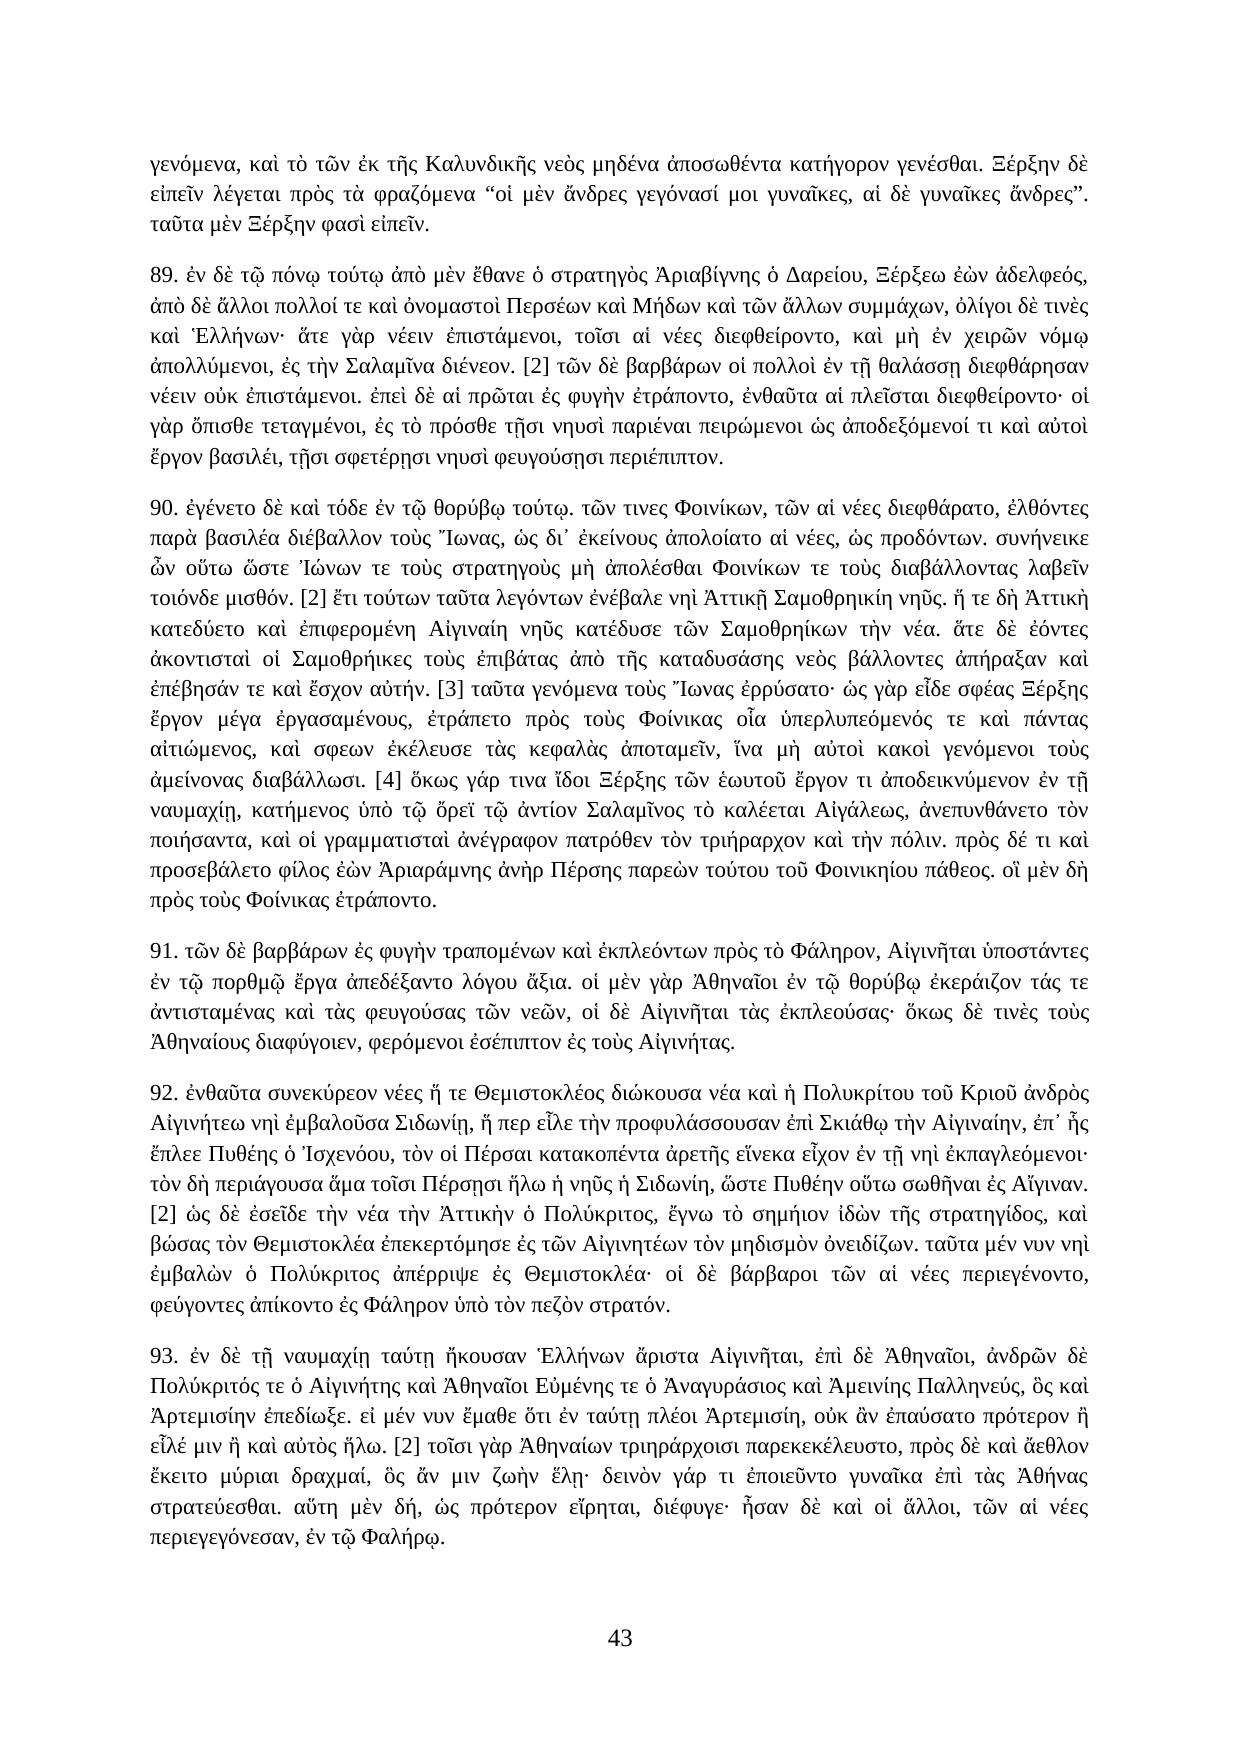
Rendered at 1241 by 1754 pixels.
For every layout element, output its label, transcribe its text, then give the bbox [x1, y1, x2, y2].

text 91. τῶν δὲ βαρβάρων ἐς φυγὴν τραπομένων καὶ ἐκπλεόντων πρὸς τὸ Φάληρον, Αἰγινῆται ὑποστάντες ἐν τῷ πορθμῷ ἔργα ἀπεδέξαντο λόγου ἄξια. οἱ μὲν γὰρ Ἀθηναῖοι ἐν τῷ θορύβῳ ἐκεράιζον τάς τε ἀντισταμένας καὶ τὰς φευγούσας τῶν νεῶν, οἱ δὲ Αἰγινῆται τὰς ἐκπλεούσας· ὅκως δὲ τινὲς τοὺς Ἀθηναίους διαφύγοιεν, φερόμενοι ἐσέπιπτον ἐς τοὺς Αἰγινήτας. [150, 937, 1090, 1054]
text 93. ἐν δὲ τῇ ναυμαχίῃ ταύτῃ ἤκουσαν Ἑλλήνων ἄριστα Αἰγινῆται, ἐπὶ δὲ Ἀθηναῖοι, ἀνδρῶν δὲ Πολύκριτός τε ὁ Αἰγινήτης καὶ Ἀθηναῖοι Εὐμένης τε ὁ Ἀναγυράσιος καὶ Ἀμεινίης Παλληνεύς, ὃς καὶ Ἀρτεμισίην ἐπεδίωξε. εἰ μέν νυν ἔμαθε ὅτι ἐν ταύτῃ πλέοι Ἀρτεμισίη, οὐκ ἂν ἐπαύσατο πρότερον ἢ εἷλέ μιν ἢ καὶ αὐτὸς ἥλω. [2] τοῖσι γὰρ Ἀθηναίων τριηράρχοισι παρεκεκέλευστο, πρὸς δὲ καὶ ἄεθλον ἔκειτο μύριαι δραχμαί, ὃς ἄν μιν ζωὴν ἕλῃ· δεινὸν γάρ τι ἐποιεῦντο γυναῖκα ἐπὶ τὰς Ἀθήνας στρατεύεσθαι. αὕτη μὲν δή, ὡς πρότερον εἴρηται, διέφυγε· ἦσαν δὲ καὶ οἱ ἄλλοι, τῶν αἱ νέες περιεγεγόνεσαν, ἐν τῷ Φαλήρῳ. [150, 1342, 1090, 1549]
text 89. ἐν δὲ τῷ πόνῳ τούτῳ ἀπὸ μὲν ἔθανε ὁ στρατηγὸς Ἀριαβίγνης ὁ Δαρείου, Ξέρξεω ἐὼν ἀδελφεός, ἀπὸ δὲ ἄλλοι πολλοί τε καὶ ὀνομαστοὶ Περσέων καὶ Μήδων καὶ τῶν ἄλλων συμμάχων, ὀλίγοι δὲ τινὲς καὶ Ἑλλήνων· ἅτε γὰρ νέειν ἐπιστάμενοι, τοῖσι αἱ νέες διεφθείροντο, καὶ μὴ ἐν χειρῶν νόμῳ ἀπολλύμενοι, ἐς τὴν Σαλαμῖνα διένεον. [2] τῶν δὲ βαρβάρων οἱ πολλοὶ ἐν τῇ θαλάσσῃ διεφθάρησαν νέειν οὐκ ἐπιστάμενοι. ἐπεὶ δὲ αἱ πρῶται ἐς φυγὴν ἐτράποντο, ἐνθαῦτα αἱ πλεῖσται διεφθείροντο· οἱ γὰρ ὄπισθε τεταγμένοι, ἐς τὸ πρόσθε τῇσι νηυσὶ παριέναι πειρώμενοι ὡς ἀποδεξόμενοί τι καὶ αὐτοὶ ἔργον βασιλέι, τῇσι σφετέρῃσι νηυσὶ φευγούσῃσι περιέπιπτον. [150, 261, 1090, 469]
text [150, 150, 1090, 237]
text 90. ἐγένετο δὲ καὶ τόδε ἐν τῷ θορύβῳ τούτῳ. τῶν τινες Φοινίκων, τῶν αἱ νέες διεφθάρατο, ἐλθόντες παρὰ βασιλέα διέβαλλον τοὺς Ἴωνας, ὡς δι᾽ ἐκείνους ἀπολοίατο αἱ νέες, ὡς προδόντων. συνήνεικε ὦν οὕτω ὥστε Ἰώνων τε τοὺς στρατηγοὺς μὴ ἀπολέσθαι Φοινίκων τε τοὺς διαβάλλοντας λαβεῖν τοιόνδε μισθόν. [2] ἔτι τούτων ταῦτα λεγόντων ἐνέβαλε νηὶ Ἀττικῇ Σαμοθρηικίη νηῦς. ἥ τε δὴ Ἀττικὴ κατεδύετο καὶ ἐπιφερομένη Αἰγιναίη νηῦς κατέδυσε τῶν Σαμοθρηίκων τὴν νέα. ἅτε δὲ ἐόντες ἀκοντισταὶ οἱ Σαμοθρήικες τοὺς ἐπιβάτας ἀπὸ τῆς καταδυσάσης νεὸς βάλλοντες ἀπήραξαν καὶ ἐπέβησάν τε καὶ ἔσχον αὐτήν. [3] ταῦτα γενόμενα τοὺς Ἴωνας ἐρρύσατο· ὡς γὰρ εἶδε σφέας Ξέρξης ἔργον μέγα ἐργασαμένους, ἐτράπετο πρὸς τοὺς Φοίνικας οἷα ὑπερλυπεόμενός τε καὶ πάντας αἰτιώμενος, καὶ σφεων ἐκέλευσε τὰς κεφαλὰς ἀποταμεῖν, ἵνα μὴ αὐτοὶ κακοὶ γενόμενοι τοὺς ἀμείνονας διαβάλλωσι. [4] ὅκως γάρ τινα ἴδοι Ξέρξης τῶν ἑωυτοῦ ἔργον τι ἀποδεικνύμενον ἐν τῇ ναυμαχίῃ, κατήμενος ὑπὸ τῷ ὄρεϊ τῷ ἀντίον Σαλαμῖνος τὸ καλέεται Αἰγάλεως, ἀνεπυνθάνετο τὸν ποιήσαντα, καὶ οἱ γραμματισταὶ ἀνέγραφον πατρόθεν τὸν τριήραρχον καὶ τὴν πόλιν. πρὸς δέ τι καὶ προσεβάλετο φίλος ἐὼν Ἀριαράμνης ἀνὴρ Πέρσης παρεὼν τούτου τοῦ Φοινικηίου πάθεος. οἳ μὲν δὴ πρὸς τοὺς Φοίνικας ἐτράποντο. [150, 494, 1090, 913]
text 92. ἐνθαῦτα συνεκύρεον νέες ἥ τε Θεμιστοκλέος διώκουσα νέα καὶ ἡ Πολυκρίτου τοῦ Κριοῦ ἀνδρὸς Αἰγινήτεω νηὶ ἐμβαλοῦσα Σιδωνίῃ, ἥ περ εἷλε τὴν προφυλάσσουσαν ἐπὶ Σκιάθῳ τὴν Αἰγιναίην, ἐπ᾽ ἧς ἔπλεε Πυθέης ὁ Ἰσχενόου, τὸν οἱ Πέρσαι κατακοπέντα ἀρετῆς εἵνεκα εἶχον ἐν τῇ νηὶ ἐκπαγλεόμενοι· τὸν δὴ περιάγουσα ἅμα τοῖσι Πέρσῃσι ἥλω ἡ νηῦς ἡ Σιδωνίη, ὥστε Πυθέην οὕτω σωθῆναι ἐς Αἴγιναν. [2] ὡς δὲ ἐσεῖδε τὴν νέα τὴν Ἀττικὴν ὁ Πολύκριτος, ἔγνω τὸ σημήιον ἰδὼν τῆς στρατηγίδος, καὶ βώσας τὸν Θεμιστοκλέα ἐπεκερτόμησε ἐς τῶν Αἰγινητέων τὸν μηδισμὸν ὀνειδίζων. ταῦτα μέν νυν νηὶ ἐμβαλὼν ὁ Πολύκριτος ἀπέρριψε ἐς Θεμιστοκλέα· οἱ δὲ βάρβαροι τῶν αἱ νέες περιεγένοντο, φεύγοντες ἀπίκοντο ἐς Φάληρον ὑπὸ τὸν πεζὸν στρατόν. [150, 1079, 1090, 1317]
